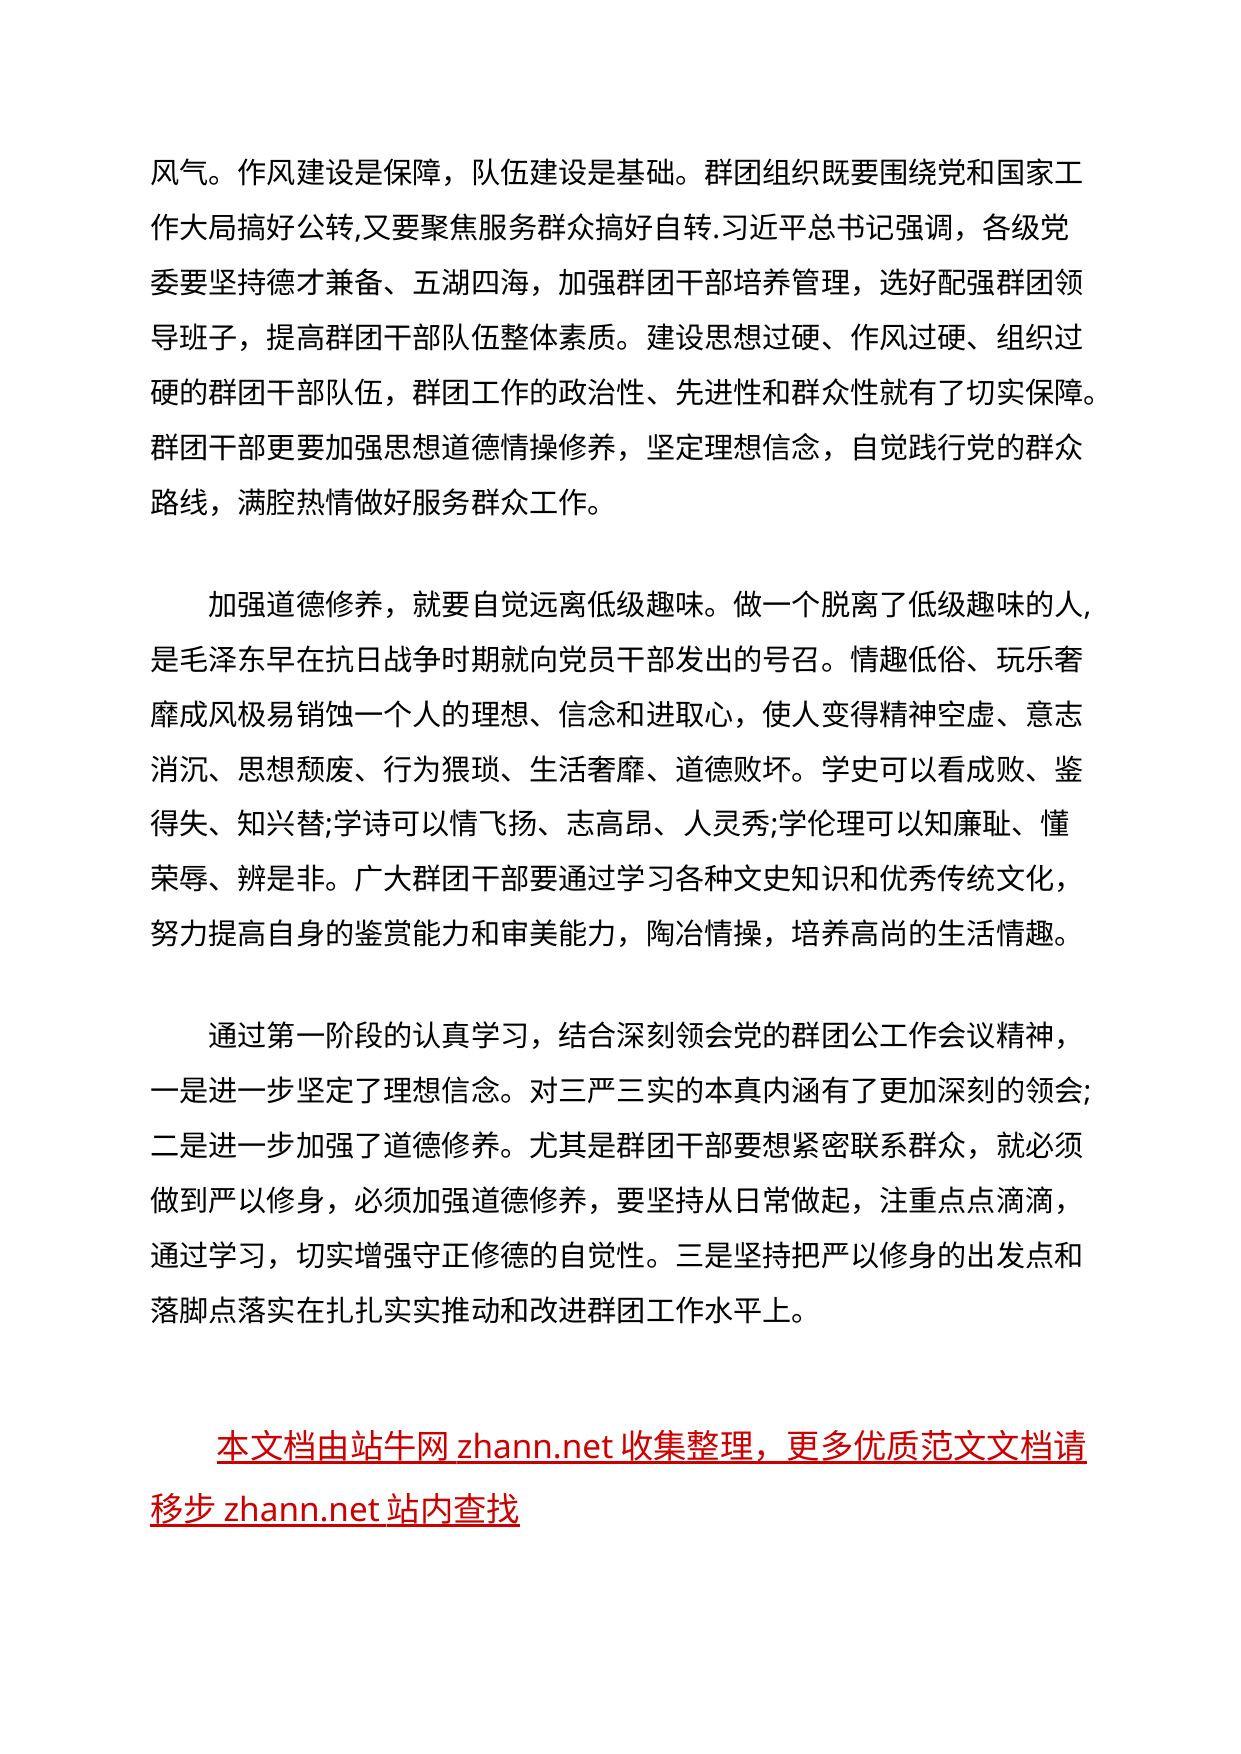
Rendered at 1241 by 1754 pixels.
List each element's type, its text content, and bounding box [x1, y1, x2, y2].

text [150, 150, 1090, 522]
text 本文档由站牛网zhann.net收集整理，更多优质范文文档请移步zhann.net站内查找 [150, 1420, 1090, 1531]
text 加强道德修养，就要自觉远离低级趣味。做一个脱离了低级趣味的人,是毛泽东早在抗日战争时期就向党员干部发出的号召。情趣低俗、玩乐奢靡成风极易销蚀一个人的理想、信念和进取心，使人变得精神空虚、意志消沉、思想颓废、行为猥琐、生活奢靡、道德败坏。学史可以看成败、鉴得失、知兴替;学诗可以情飞扬、志高昂、人灵秀;学伦理可以知廉耻、懂荣辱、辨是非。广大群团干部要通过学习各种文史知识和优秀传统文化，努力提高自身的鉴赏能力和审美能力，陶冶情操，培养高尚的生活情趣。 [150, 581, 1090, 953]
text 通过第一阶段的认真学习，结合深刻领会党的群团公工作会议精神，一是进一步坚定了理想信念。对三严三实的本真内涵有了更加深刻的领会;二是进一步加强了道德修养。尤其是群团干部要想紧密联系群众，就必须做到严以修身，必须加强道德修养，要坚持从日常做起，注重点点滴滴，通过学习，切实增强守正修德的自觉性。三是坚持把严以修身的出发点和落脚点落实在扎扎实实推动和改进群团工作水平上。 [150, 1013, 1090, 1329]
